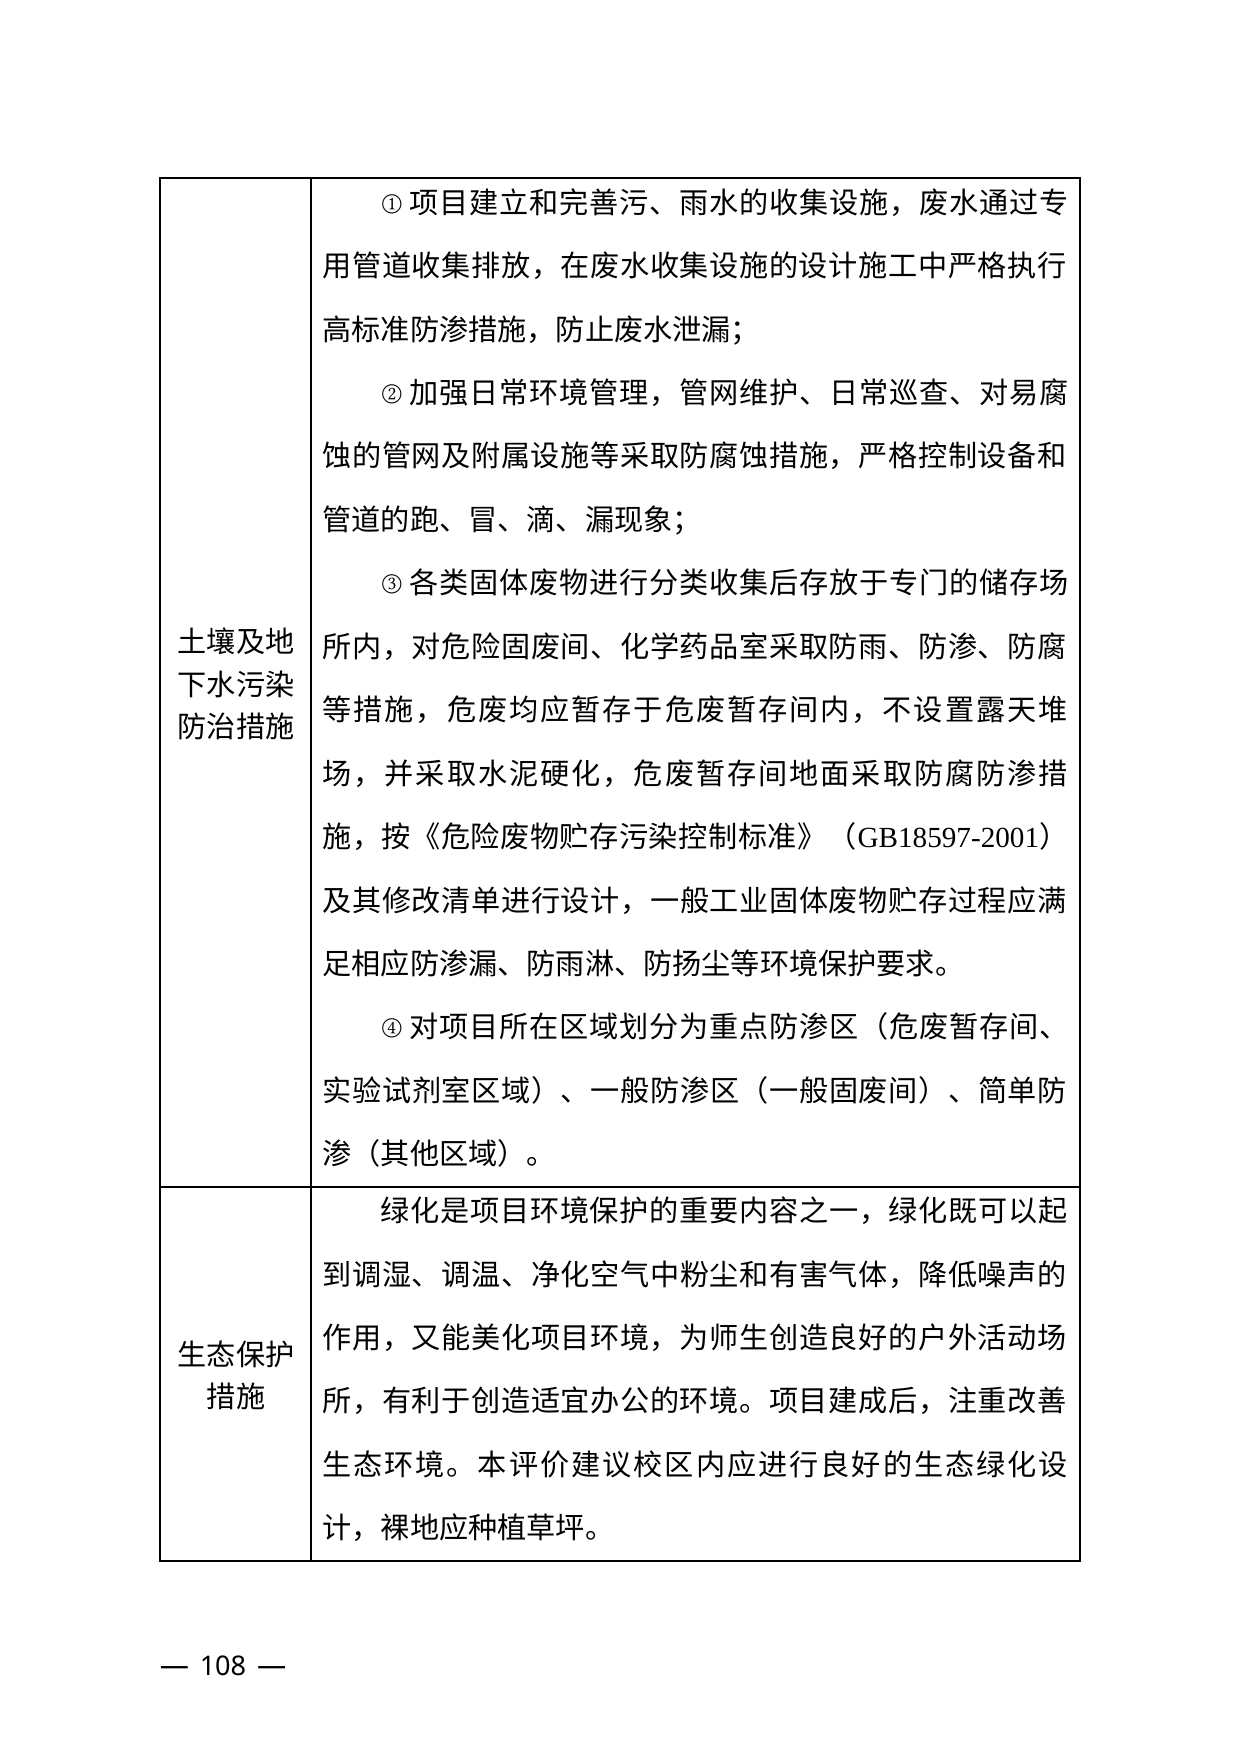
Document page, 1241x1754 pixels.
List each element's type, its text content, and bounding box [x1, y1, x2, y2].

table_cell 生态保护措施 [161, 1188, 310, 1560]
table_cell 绿化是项目环境保护的重要内容之一，绿化既可以起到调湿、调温、净化空气中粉尘和有害气体，降低噪声的作用，又能美化项目环境，为师生创造良好的户外活动场所，有利于创造适宜办公的环境。项目建成后，注重改善生态环境。本评价建议校区内应进行良好的生态绿化设计，裸地应种植草坪。 [312, 1188, 1079, 1560]
table_cell ①项目建立和完善污、雨水的收集设施，废水通过专用管道收集排放，在废水收集设施的设计施工中严格执行高标准防渗措施，防止废水泄漏； ②加强日常环境管理，管网维护、日常巡查、对易腐蚀的管网及附属设施等采取防腐蚀措施，严格控制设备和管道的跑、冒、滴、漏现象； ③各类固体废物进行分类收集后存放于专门的储存场所内，对危险固废间、化学药品室采取防雨、防渗、防腐等措施，危废均应暂存于危废暂存间内，不设置露天堆场，并采取水泥硬化，危废暂存间地面采取防腐防渗措施，按《危险废物贮存污染控制标准》（GB18597-2001）及其修改清单进行设计，一般工业固体废物贮存过程应满足相应防渗漏、防雨淋、防扬尘等环境保护要求。 ④对项目所在区域划分为重点防渗区（危废暂存间、实验试剂室区域）、一般防渗区（一般固废间）、简单防渗（其他区域）。 [312, 179, 1079, 1186]
table_cell 土壤及地下水污染防治措施 [161, 179, 310, 1186]
